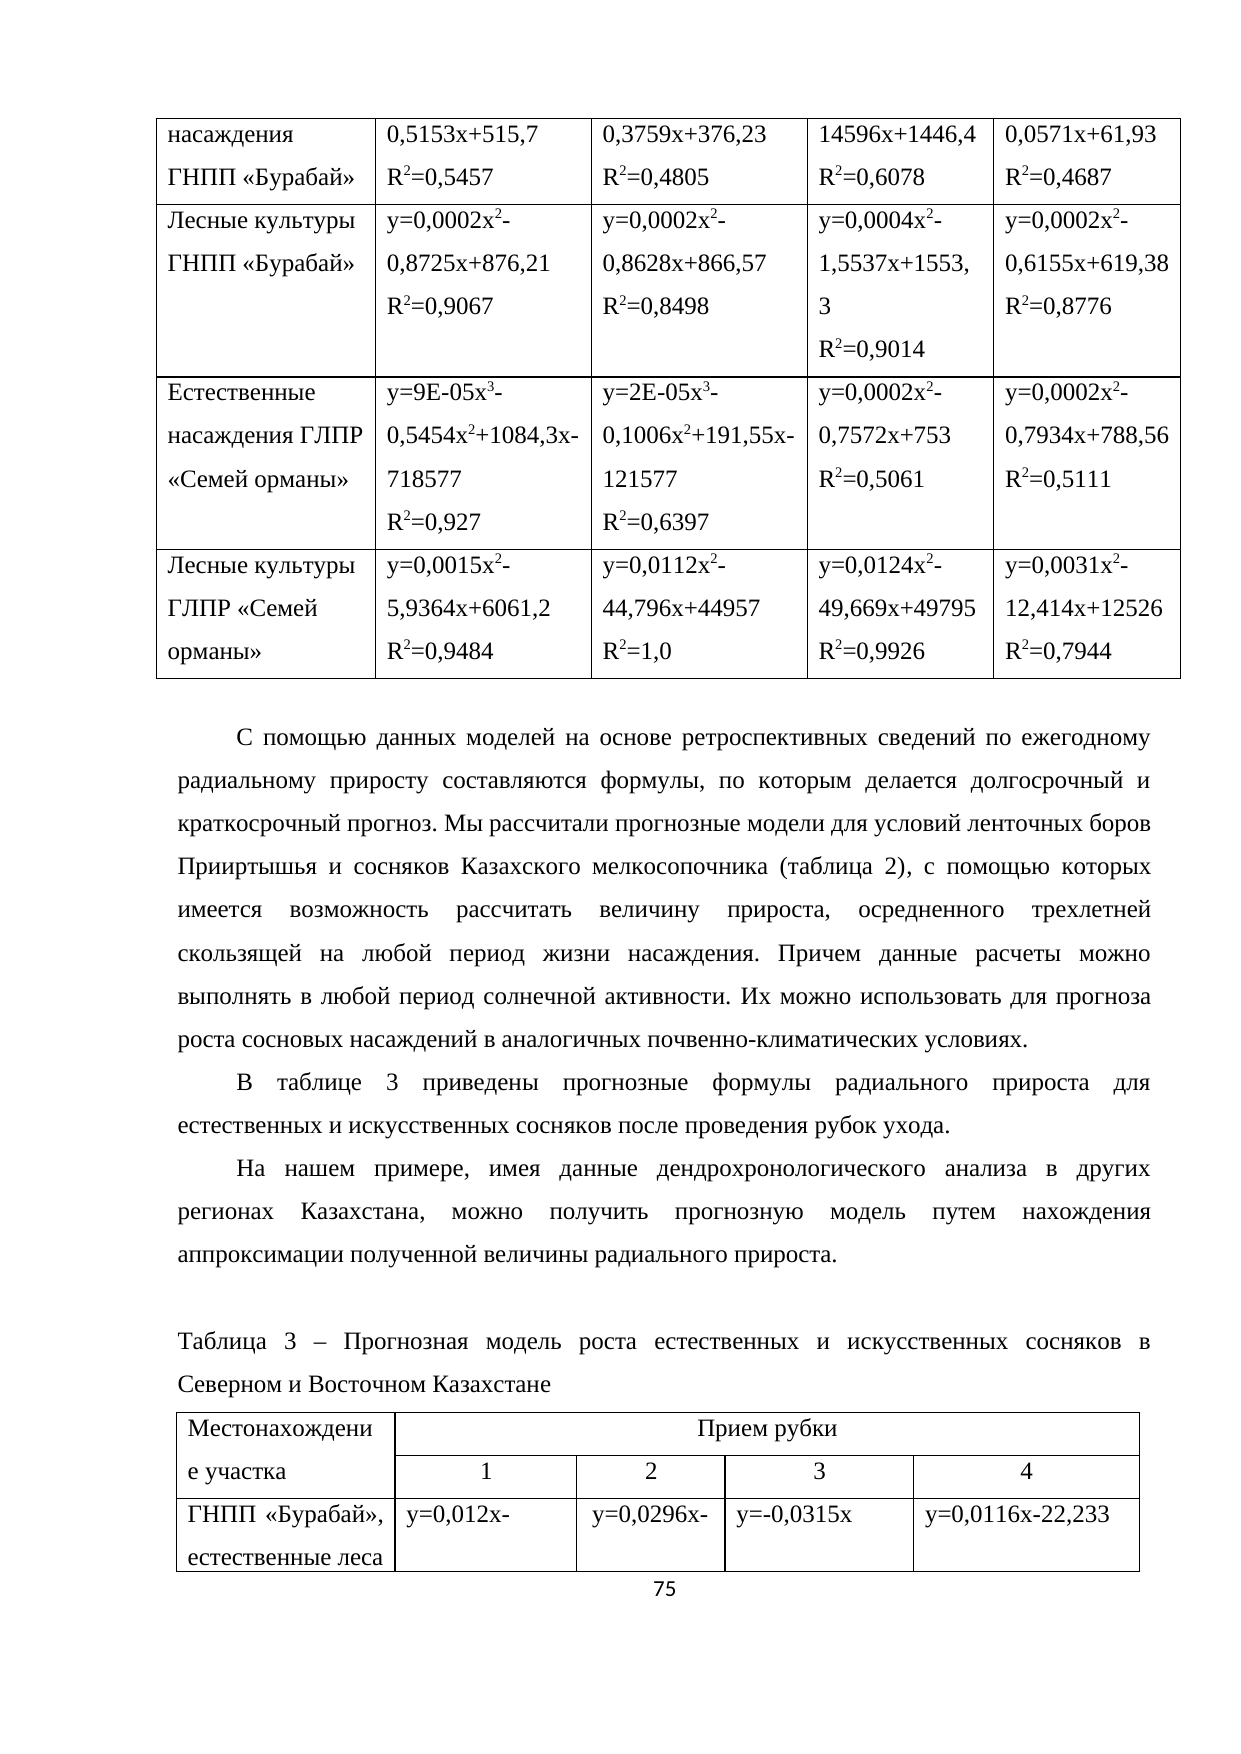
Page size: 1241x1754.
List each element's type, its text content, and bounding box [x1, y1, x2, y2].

table_cell у=0,0124х2-49,669х+49795 R2=0,9926 [808, 550, 993, 678]
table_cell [376, 119, 591, 204]
table_cell у=0,0002х2-0,8628х+866,57 R2=0,8498 [592, 205, 807, 376]
table_cell у=0,0004х2-1,5537х+1553,3 R2=0,9014 [808, 205, 993, 376]
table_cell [808, 119, 993, 204]
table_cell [914, 1499, 1139, 1571]
table_cell у=0,0031х2-12,414х+12526 R2=0,7944 [994, 550, 1180, 678]
table_cell у=9Е-05х3-0,5454х2+1084,3х-718577 R2=0,927 [376, 378, 591, 549]
table_cell 3 [726, 1456, 913, 1498]
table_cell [396, 1499, 576, 1571]
table_cell Естественные насаждения ГЛПР «Семей орманы» [157, 378, 375, 549]
table_cell 2 [577, 1456, 724, 1498]
table_cell у=0,0002х2-0,8725х+876,21 R2=0,9067 [376, 205, 591, 376]
table_cell у=2Е-05х3-0,1006х2+191,55х-121577 R2=0,6397 [592, 378, 807, 549]
table_header Прием рубки [396, 1413, 1139, 1455]
list С помощью данных моделей на основе ретроспективных сведений по ежегодному радиальному приросту составляются формулы, по которым делается долгосрочный и краткосрочный прогноз. Мы рассчитали прогнозные модели для условий ленточных боров Прииртышья и сосняков Казахского мелкосопочника (таблица 2), с помощью которых имеется возможность рассчитать величину прироста, осредненного трехлетней скользящей на любой период жизни насаждения. Причем данные расчеты можно выполнять в любой период солнечной активности. Их можно использовать для прогноза роста сосновых насаждений в аналогичных почвенно-климатических условиях. [177, 722, 1152, 1053]
table_cell 4 [914, 1456, 1139, 1498]
table_cell у=0,0002х2-0,6155х+619,38 R2=0,8776 [994, 205, 1180, 376]
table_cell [726, 1499, 913, 1571]
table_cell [994, 119, 1180, 204]
table_cell 1 [396, 1456, 576, 1498]
text Таблица 3 – Прогнозная модель роста естественных и искусственных сосняков в Северном и Восточном Казахстане [177, 1326, 1152, 1398]
table_cell у=0,0002х2-0,7572х+753 R2=0,5061 [808, 378, 993, 549]
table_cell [157, 119, 375, 204]
text В таблице 3 приведены прогнозные формулы радиального прироста для естественных и искусственных сосняков после проведения рубок ухода. [177, 1067, 1152, 1139]
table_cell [577, 1499, 724, 1571]
table_cell Лесные культуры ГЛПР «Семей орманы» [157, 550, 375, 678]
table_cell Лесные культуры ГНПП «Бурабай» [157, 205, 375, 376]
table_cell у=0,0002х2-0,7934х+788,56 R2=0,5111 [994, 378, 1180, 549]
text На нашем примере, имея данные дендрохронологического анализа в других регионах Казахстана, можно получить прогнозную модель путем нахождения аппроксимации полученной величины радиального прироста. [177, 1153, 1152, 1268]
table_cell у=0,0112х2-44,796х+44957 R2=1,0 [592, 550, 807, 678]
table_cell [177, 1499, 394, 1571]
table_header Местонахождение участка [177, 1413, 394, 1498]
table_cell у=0,0015х2-5,9364х+6061,2 R2=0,9484 [376, 550, 591, 678]
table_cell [592, 119, 807, 204]
